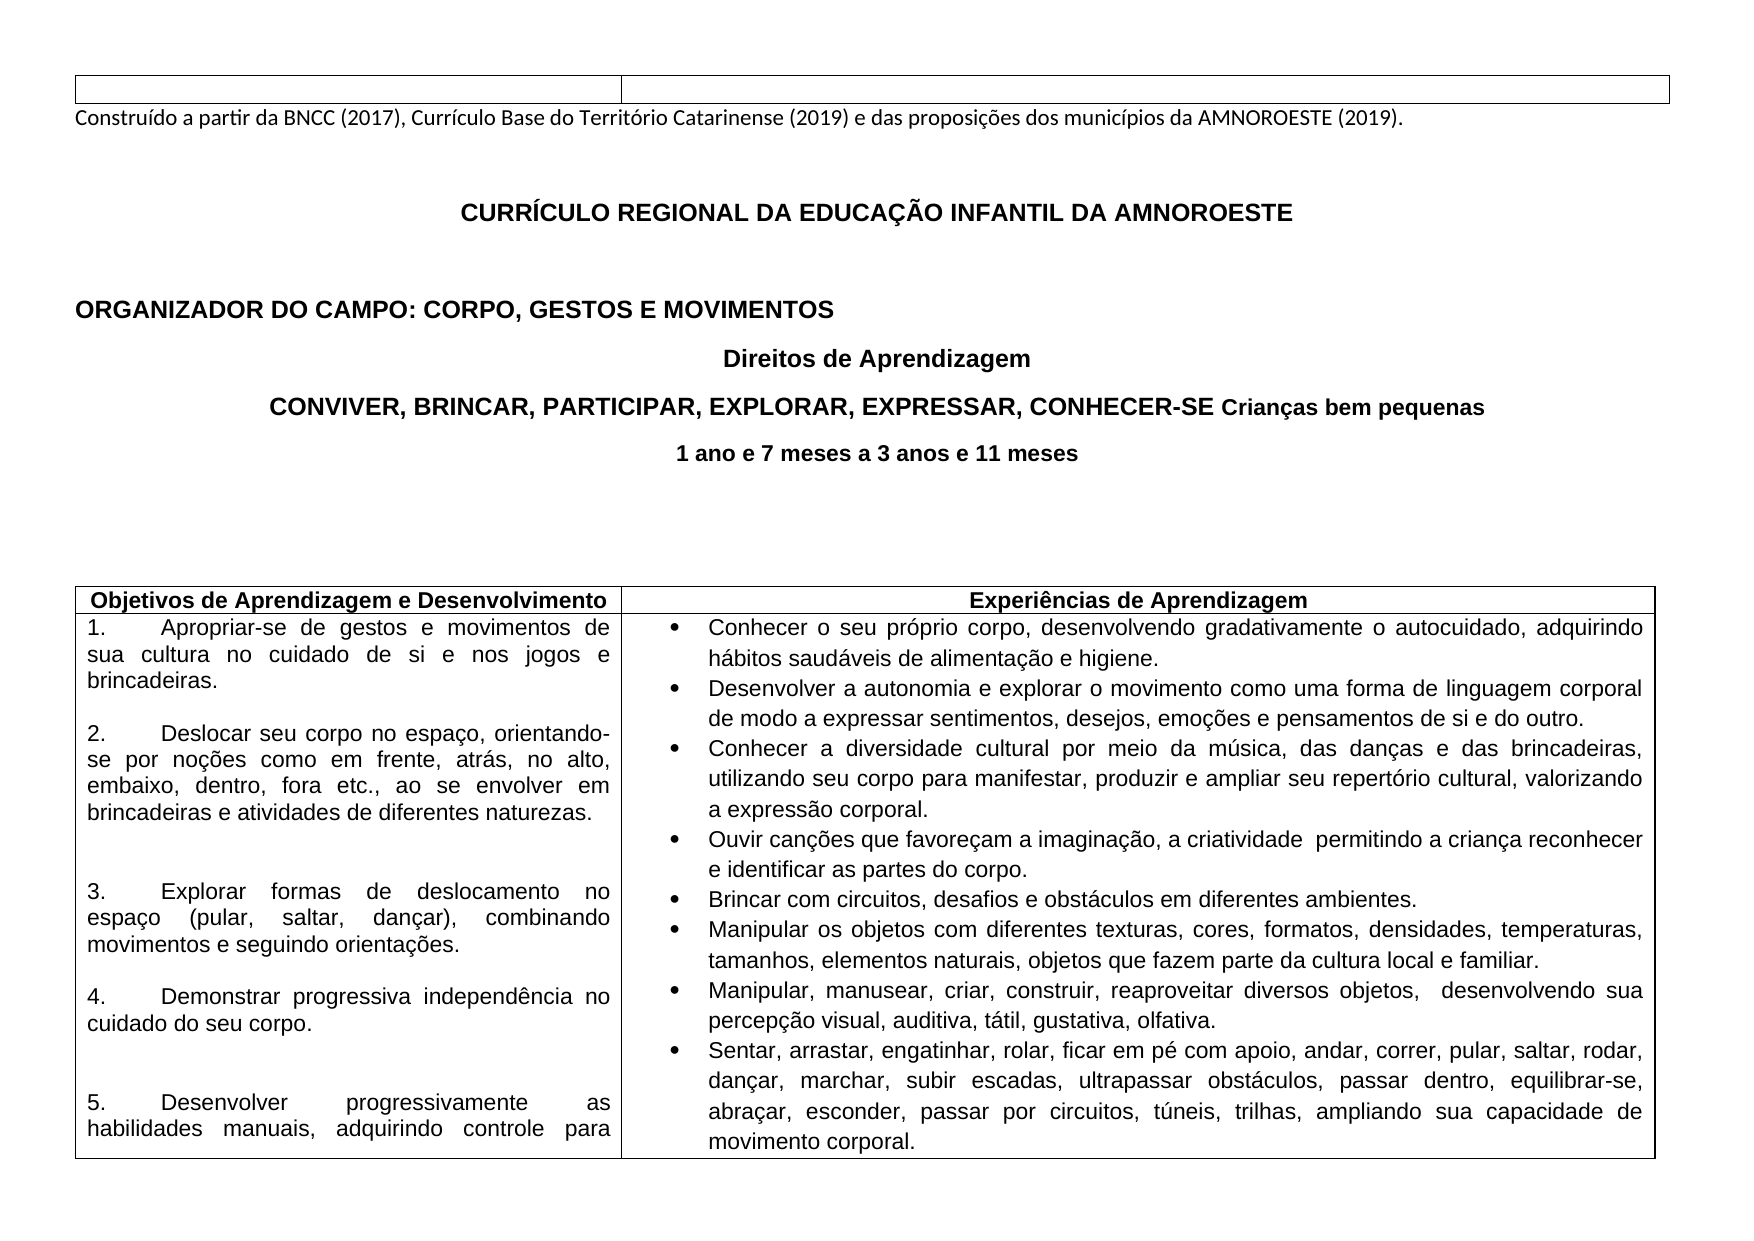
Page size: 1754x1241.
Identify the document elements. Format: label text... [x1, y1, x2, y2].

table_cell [76, 614, 621, 1158]
text ORGANIZADOR DO CAMPO: CORPO, GESTOS E MOVIMENTOS [75, 294, 1679, 323]
table_header Objetivos de Aprendizagem e Desenvolvimento [76, 587, 621, 613]
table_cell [76, 76, 621, 102]
text Direitos de Aprendizagem [75, 344, 1679, 373]
text CURRÍCULO REGIONAL DA EDUCAÇÃO INFANTIL DA AMNOROESTE [75, 198, 1679, 227]
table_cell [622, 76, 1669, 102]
text Construído a partir da BNCC (2017), Currículo Base do Território Catarinense (2019) e das proposições dos municípios da AMNOROESTE (2019). [75, 103, 1679, 131]
text CONVIVER, BRINCAR, PARTICIPAR, EXPLORAR, EXPRESSAR, CONHECER-SE Crianças bem pequenas [75, 392, 1679, 421]
text 1 ano e 7 meses a 3 anos e 11 meses [75, 440, 1679, 466]
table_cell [622, 614, 1654, 1158]
table_header Experiências de Aprendizagem [622, 587, 1654, 613]
